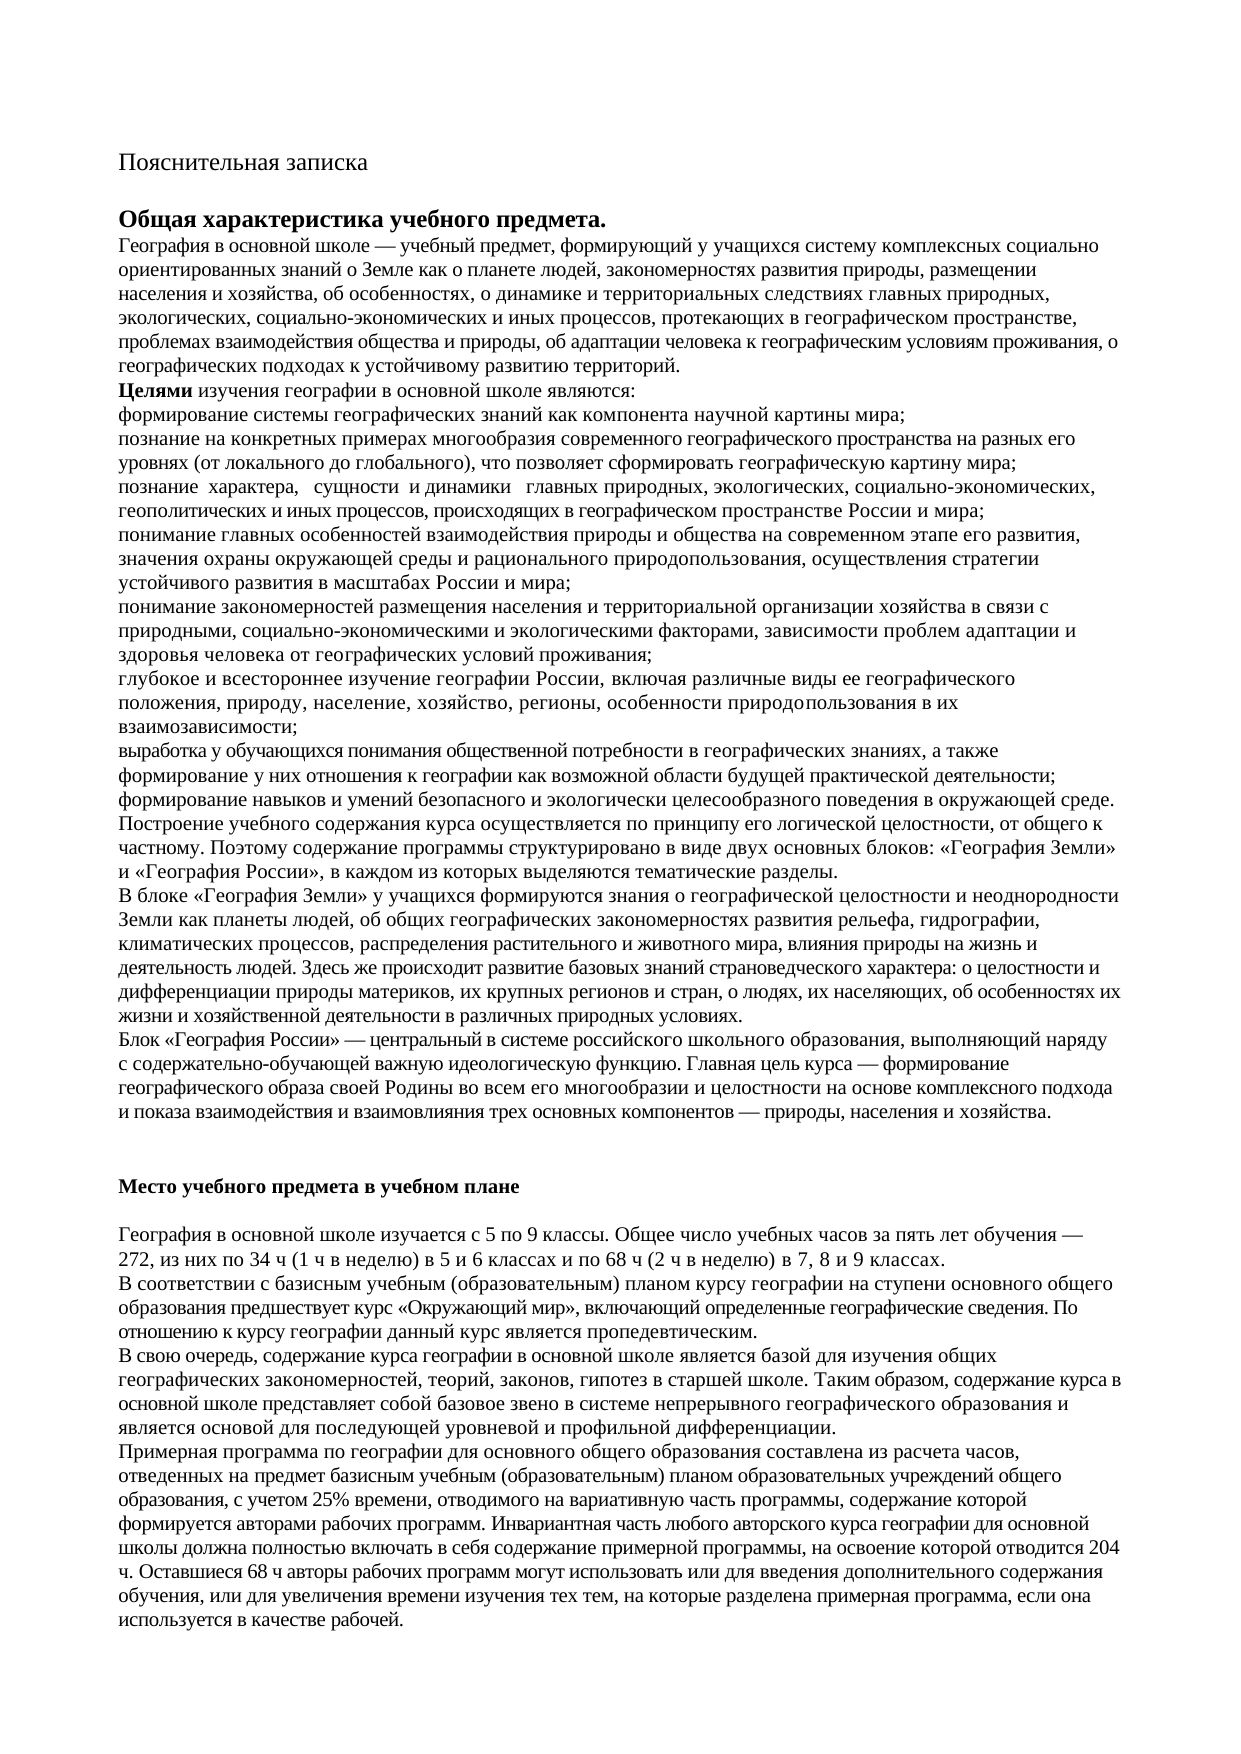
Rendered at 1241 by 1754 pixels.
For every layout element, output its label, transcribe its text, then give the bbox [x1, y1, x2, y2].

text География в основной школе изучается с 5 по 9 классы. Общее число учебных часов за пять лет обучения — 272, из них по 34 ч (1 ч в неделю) в 5 и 6 классах и по 68 ч (2 ч в неделю) в 7, 8 и 9 классах. [118, 1222, 1122, 1271]
text познание характера, сущности и динамики главных природных, экологических, социально-экономических, геополитических и иных процессов, происходящих в географическом пространстве России и мира; [118, 474, 1122, 522]
text Пояснительная записка [118, 147, 1122, 176]
text Целями изучения географии в основной школе являются: [118, 377, 1122, 402]
text Построение учебного содержания курса осуществляется по принципу его логической целостности, от общего к частному. Поэтому содержание программы структурировано в виде двух основных блоков: «География Земли» и «География России», в каждом из которых выделяются тематические разделы. [118, 811, 1122, 883]
text Общая характеристика учебного предмета. [118, 204, 1122, 233]
text выработка у обучающихся понимания общественной потребности в географических знаниях, а также формирование у них отношения к географии как возможной области будущей практической деятельности; [118, 738, 1122, 787]
text понимание закономерностей размещения населения и территориальной организации хозяйства в связи с природными, социально-экономическими и экологическими факторами, зависимости проблем адаптации и здоровья человека от географических условий проживания; [118, 594, 1122, 666]
text понимание главных особенностей взаимодействия природы и общества на современном этапе его развития, значения охраны окружающей среды и рационального природопользования, осуществления стратегии устойчивого развития в масштабах России и мира; [118, 522, 1122, 594]
text География в основной школе — учебный предмет, формирующий у учащихся систему комплексных социально ориентированных знаний о Земле как о планете людей, закономерностях развития природы, размещении населения и хозяйства, об особенностях, о динамике и территориальных следствиях главных природных, экологических, социально-экономических и иных процессов, протекающих в географическом пространстве, проблемах взаимодействия общества и природы, об адаптации человека к географическим условиям проживания, о географических подходах к устойчивому развитию территорий. [118, 233, 1122, 377]
text формирование навыков и умений безопасного и экологически целесообразного поведения в окружающей среде. [118, 787, 1122, 811]
text В свою очередь, содержание курса географии в основной школе является базой для изучения общих географических закономерностей, теорий, законов, гипотез в старшей школе. Таким образом, содержание курса в основной школе представляет собой базовое звено в системе непрерывного географического образования и является основой для последующей уровневой и профильной дифференциации. [118, 1343, 1122, 1439]
text формирование системы географических знаний как компонента научной картины мира; [118, 402, 1122, 426]
text глубокое и всестороннее изучение географии России, включая различные виды ее географического положения, природу, население, хозяйство, регионы, особенности природопользования в их взаимозависимости; [118, 666, 1122, 738]
text познание на конкретных примерах многообразия современного географического пространства на разных его уровнях (от локального до глобального), что позволяет сформировать географическую картину мира; [118, 426, 1122, 474]
text Блок «География России» — центральный в системе российского школьного образования, выполняющий наряду с содержательно-обучающей важную идеологическую функцию. Главная цель курса — формирование географического образа своей Родины во всем его многообразии и целостности на основе комплексного подхода и показа взаимодействия и взаимовлияния трех основных компонентов — природы, населения и хозяйства. [118, 1027, 1122, 1123]
text Примерная программа по географии для основного общего образования составлена из расчета часов, отведенных на предмет базисным учебным (образовательным) планом образовательных учреждений общего образования, с учетом 25% времени, отводимого на вариативную часть программы, содержание которой формируется авторами рабочих программ. Инвариантная часть любого авторского курса географии для основной школы должна полностью включать в себя содержание примерной программы, на освоение которой отводится 204 ч. Оставшиеся 68 ч авторы рабочих программ могут использовать или для введения дополнительного содержания обучения, или для увеличения времени изучения тех тем, на которые разделена примерная программа, если она используется в качестве рабочей. [118, 1439, 1122, 1631]
text В блоке «География Земли» у учащихся формируются знания о географической целостности и неоднородности Земли как планеты людей, об общих географических закономерностях развития рельефа, гидрографии, климатических процессов, распределения растительного и животного мира, влияния природы на жизнь и деятельность людей. Здесь же происходит развитие базовых знаний страноведческого характера: о целостности и дифференциации природы материков, их крупных регионов и стран, о людях, их населяющих, об особенностях их жизни и хозяйственной деятельности в различных природных условиях. [118, 883, 1122, 1027]
text В соответствии с базисным учебным (образовательным) планом курсу географии на ступени основного общего образования предшествует курс «Окружающий мир», включающий определенные географические сведения. По отношению к курсу географии данный курс является пропедевтическим. [118, 1271, 1122, 1343]
text Место учебного предмета в учебном плане [118, 1174, 1122, 1198]
